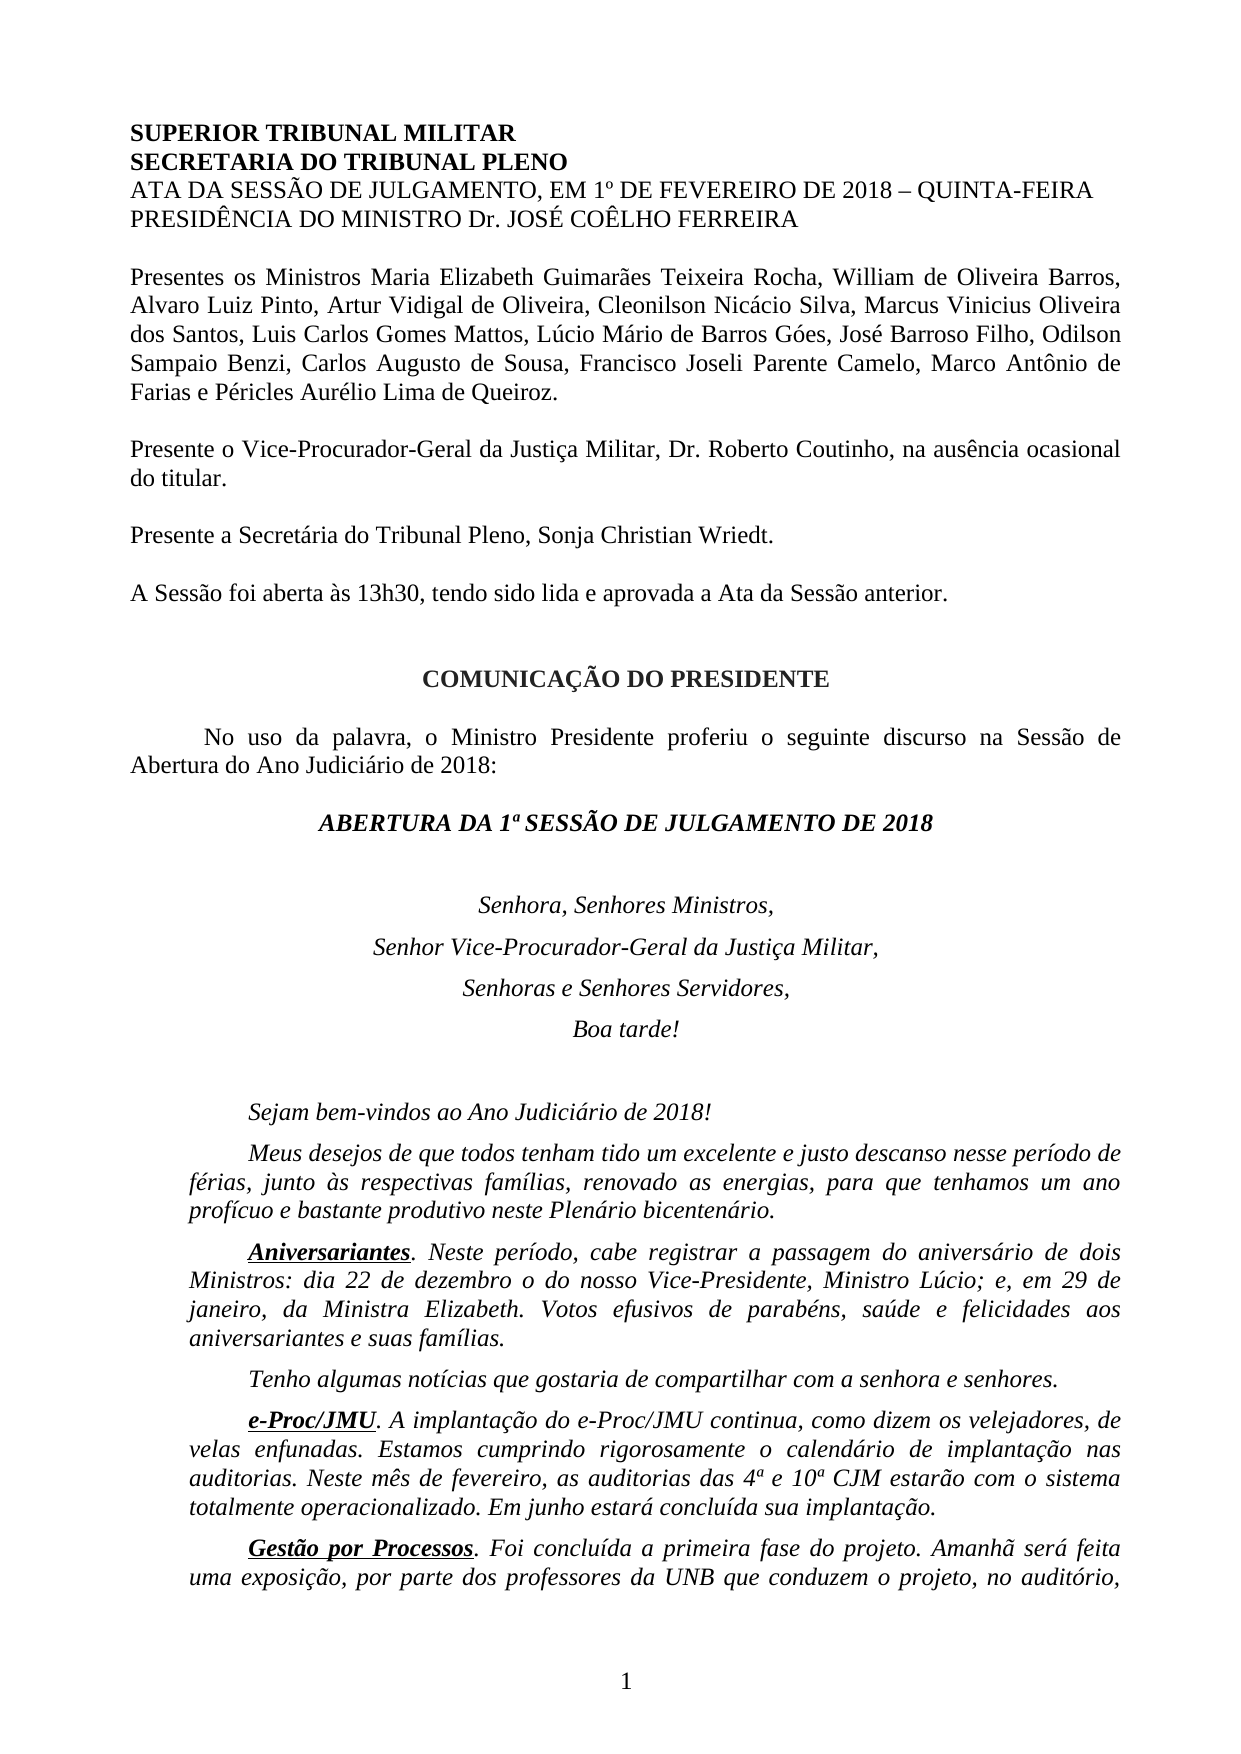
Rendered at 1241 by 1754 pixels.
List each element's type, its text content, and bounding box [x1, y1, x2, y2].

text Meus desejos de que todos tenham tido um excelente e justo descanso nesse período de férias, junto às respectivas famílias, renovado as energias, para que tenhamos um ano profícuo e bastante produtivo neste Plenário bicentenário. [189, 1138, 1122, 1224]
text Boa tarde! [130, 1014, 1122, 1043]
text e-Proc/JMU. A implantação do e-Proc/JMU continua, como dizem os velejadores, de velas enfunadas. Estamos cumprindo rigorosamente o calendário de implantação nas auditorias. Neste mês de fevereiro, as auditorias das 4ª e 10ª CJM estarão com o sistema totalmente operacionalizado. Em junho estará concluída sua implantação. [189, 1406, 1122, 1521]
text SUPERIOR TRIBUNAL MILITAR [130, 118, 1122, 147]
text Senhora, Senhores Ministros, [130, 891, 1122, 919]
text A Sessão foi aberta às 13h30, tendo sido lida e aprovada a Ata da Sessão anterior. [130, 578, 1122, 607]
text SECRETARIA DO TRIBUNAL PLENO [130, 147, 1122, 176]
text Senhoras e Senhores Servidores, [130, 973, 1122, 1002]
text No uso da palavra, o Ministro Presidente proferiu o seguinte discurso na Sessão de Abertura do Ano Judiciário de 2018: [130, 722, 1122, 779]
text Tenho algumas notícias que gostaria de compartilhar com a senhora e senhores. [189, 1364, 1122, 1393]
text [189, 1533, 1122, 1591]
text ATA DA SESSÃO DE JULGAMENTO, EM 1º DE FEVEREIRO DE 2018 – QUINTA-FEIRA [130, 176, 1122, 204]
text Presentes os Ministros Maria Elizabeth Guimarães Teixeira Rocha, William de Oliveira Barros, Alvaro Luiz Pinto, Artur Vidigal de Oliveira, Cleonilson Nicácio Silva, Marcus Vinicius Oliveira dos Santos, Luis Carlos Gomes Mattos, Lúcio Mário de Barros Góes, José Barroso Filho, Odilson Sampaio Benzi, Carlos Augusto de Sousa, Francisco Joseli Parente Camelo, Marco Antônio de Farias e Péricles Aurélio Lima de Queiroz. [130, 262, 1122, 406]
text Sejam bem-vindos ao Ano Judiciário de 2018! [189, 1097, 1122, 1126]
text Senhor Vice-Procurador-Geral da Justiça Militar, [130, 932, 1122, 961]
text PRESIDÊNCIA DO MINISTRO Dr. JOSÉ COÊLHO FERREIRA [130, 204, 1122, 233]
text ABERTURA DA 1ª SESSÃO DE JULGAMENTO DE 2018 [130, 808, 1122, 837]
text Aniversariantes. Neste período, cabe registrar a passagem do aniversário de dois Ministros: dia 22 de dezembro o do nosso Vice-Presidente, Ministro Lúcio; e, em 29 de janeiro, da Ministra Elizabeth. Votos efusivos de parabéns, saúde e felicidades aos aniversariantes e suas famílias. [189, 1237, 1122, 1352]
text Presente o Vice-Procurador-Geral da Justiça Militar, Dr. Roberto Coutinho, na ausência ocasional do titular. [130, 434, 1122, 492]
text Presente a Secretária do Tribunal Pleno, Sonja Christian Wriedt. [130, 521, 1122, 549]
text COMUNICAÇÃO DO PRESIDENTE [130, 664, 1122, 693]
